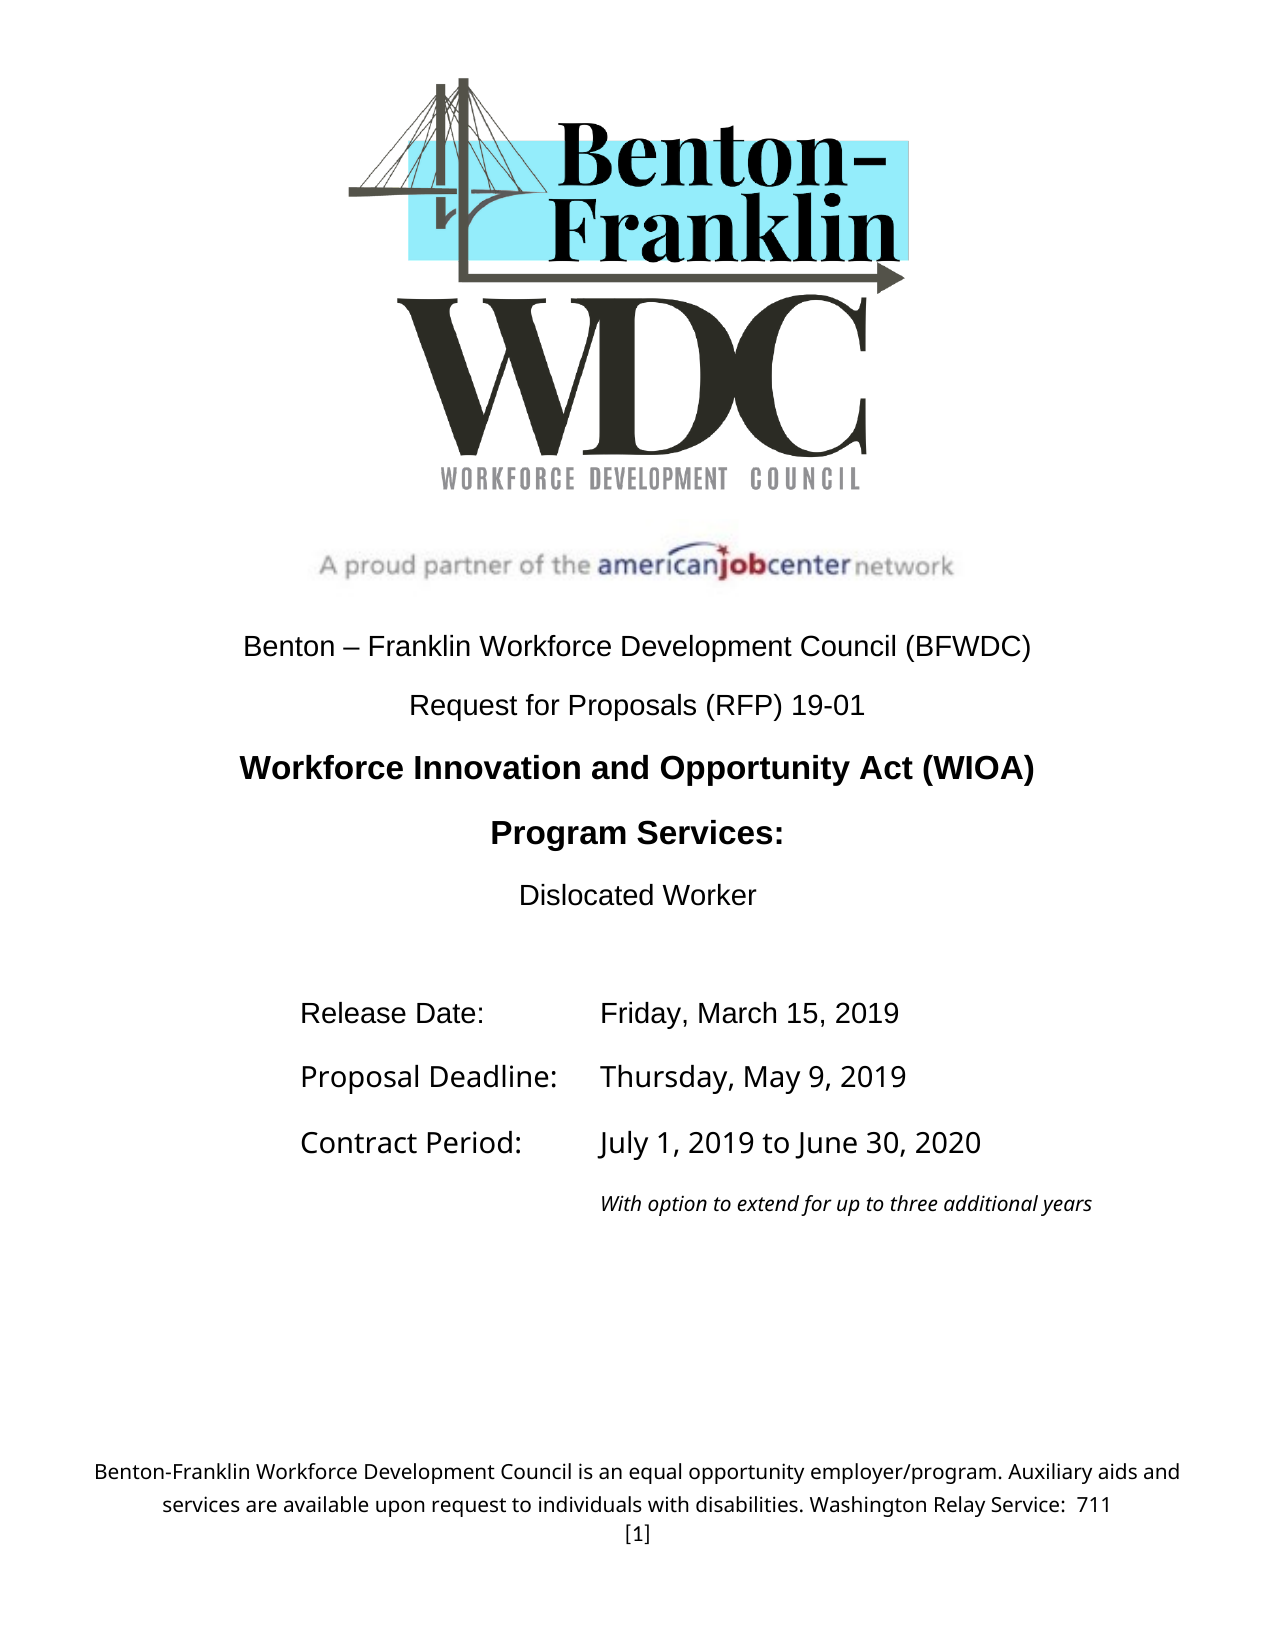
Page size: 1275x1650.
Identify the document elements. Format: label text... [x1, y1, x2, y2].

text With option to extend for up to three additional years [75, 1189, 1200, 1217]
text Dislocated Worker [75, 878, 1200, 911]
picture [307, 519, 968, 604]
text Benton – Franklin Workforce Development Council (BFWDC) [75, 629, 1200, 663]
text Release Date: Friday, March 15, 2019 [225, 997, 1200, 1030]
text Contract Period: July 1, 2019 to June 30, 2020 [75, 1122, 1200, 1162]
text Request for Proposals (RFP) 19-01 [75, 688, 1200, 722]
text Benton-Franklin Workforce Development Council is an equal opportunity employer/program. Auxiliary aids and services are available upon request to individuals with disabilities. Washington Relay Service: 711 [75, 1457, 1200, 1518]
text Program Services: [75, 813, 1200, 851]
text Workforce Innovation and Opportunity Act (WIOA) [75, 748, 1200, 786]
picture [265, 75, 1011, 495]
text Proposal Deadline: Thursday, May 9, 2019 [75, 1056, 1200, 1096]
